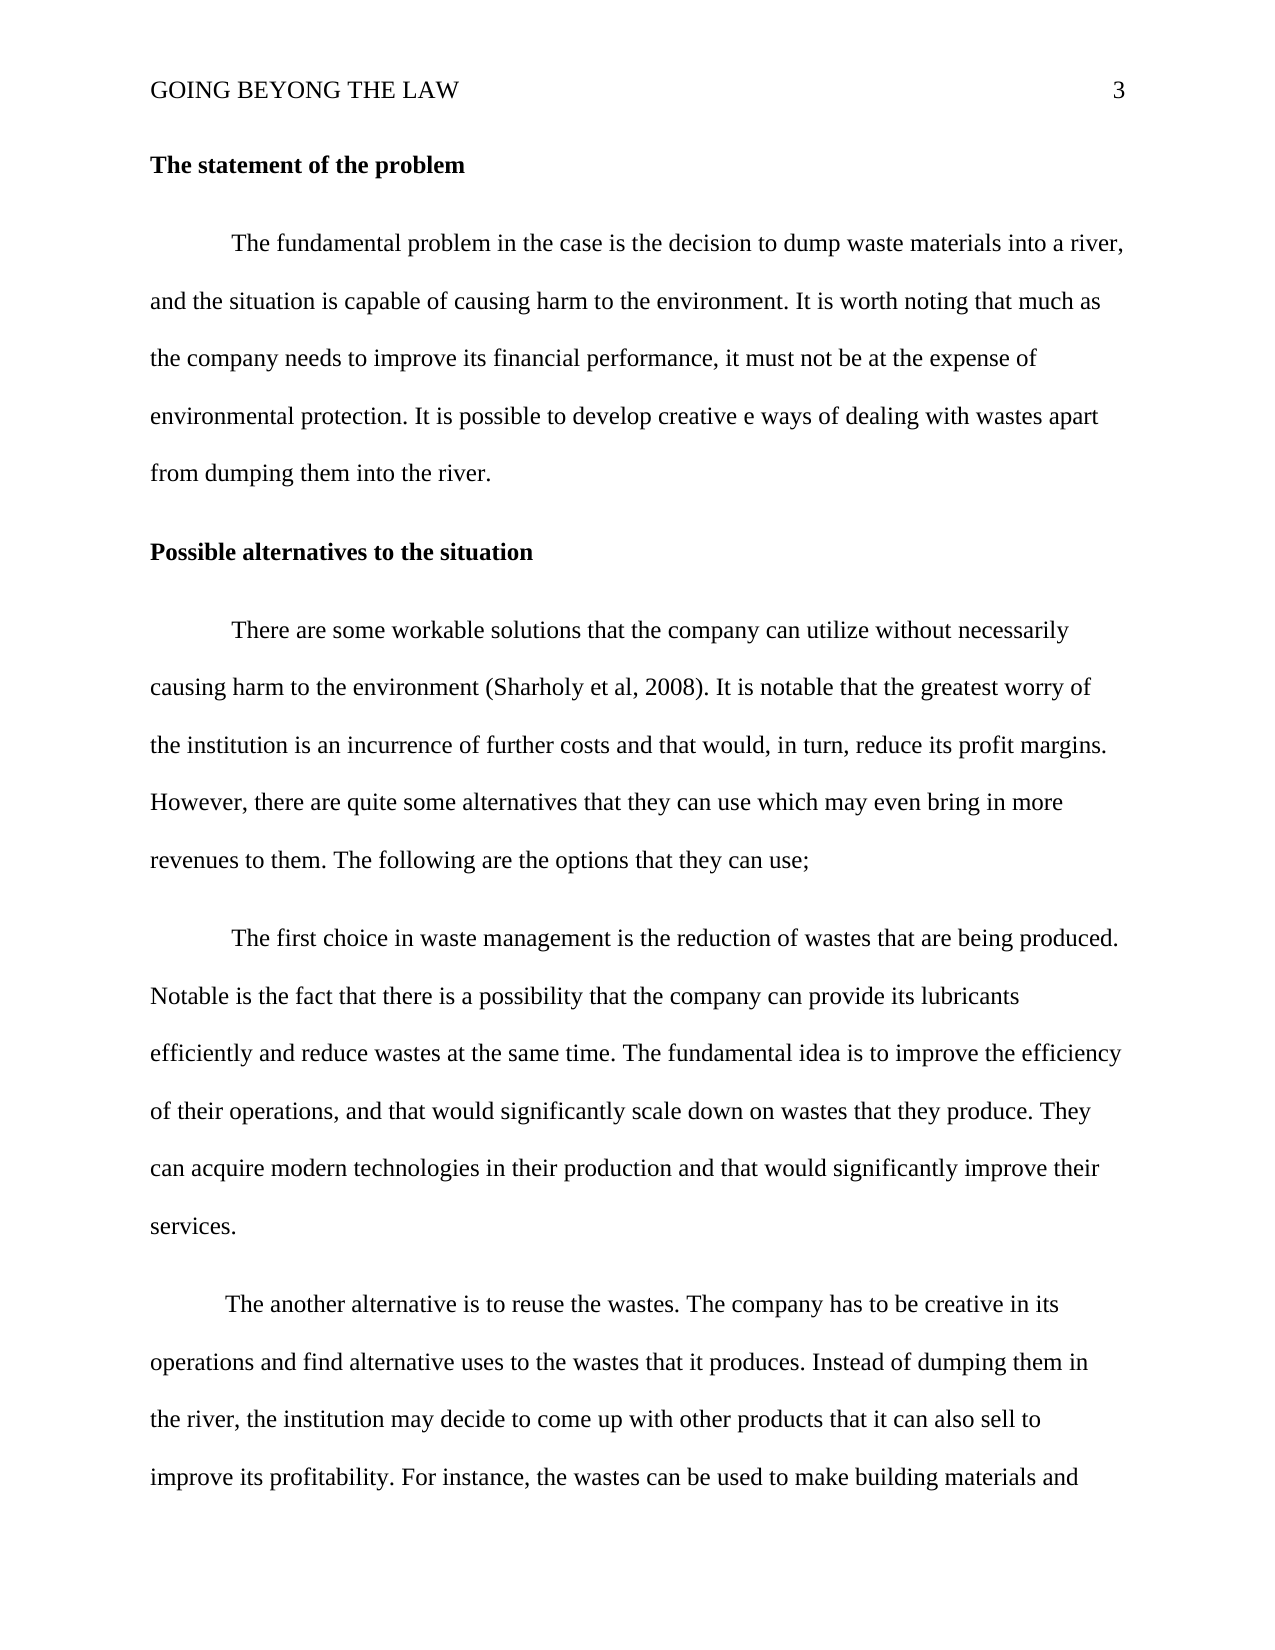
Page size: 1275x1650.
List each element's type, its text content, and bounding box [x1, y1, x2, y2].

text Possible alternatives to the situation [150, 537, 1125, 565]
text There are some workable solutions that the company can utilize without necessarily causing harm to the environment (Sharholy et al, 2008). It is notable that the greatest worry of the institution is an incurrence of further costs and that would, in turn, reduce its profit margins. However, there are quite some alternatives that they can use which may even bring in more revenues to them. The following are the options that they can use; [150, 615, 1125, 874]
text The statement of the problem [150, 150, 1125, 179]
text The fundamental problem in the case is the decision to dump waste materials into a river, and the situation is capable of causing harm to the environment. It is worth noting that much as the company needs to improve its financial performance, it must not be at the expense of environmental protection. It is possible to develop creative e ways of dealing with wastes apart from dumping them into the river. [150, 228, 1125, 487]
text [150, 1289, 1125, 1490]
text The first choice in waste management is the reduction of wastes that are being produced. Notable is the fact that there is a possibility that the company can provide its lubricants efficiently and reduce wastes at the same time. The fundamental idea is to improve the efficiency of their operations, and that would significantly scale down on wastes that they produce. They can acquire modern technologies in their production and that would significantly improve their services. [150, 923, 1125, 1239]
